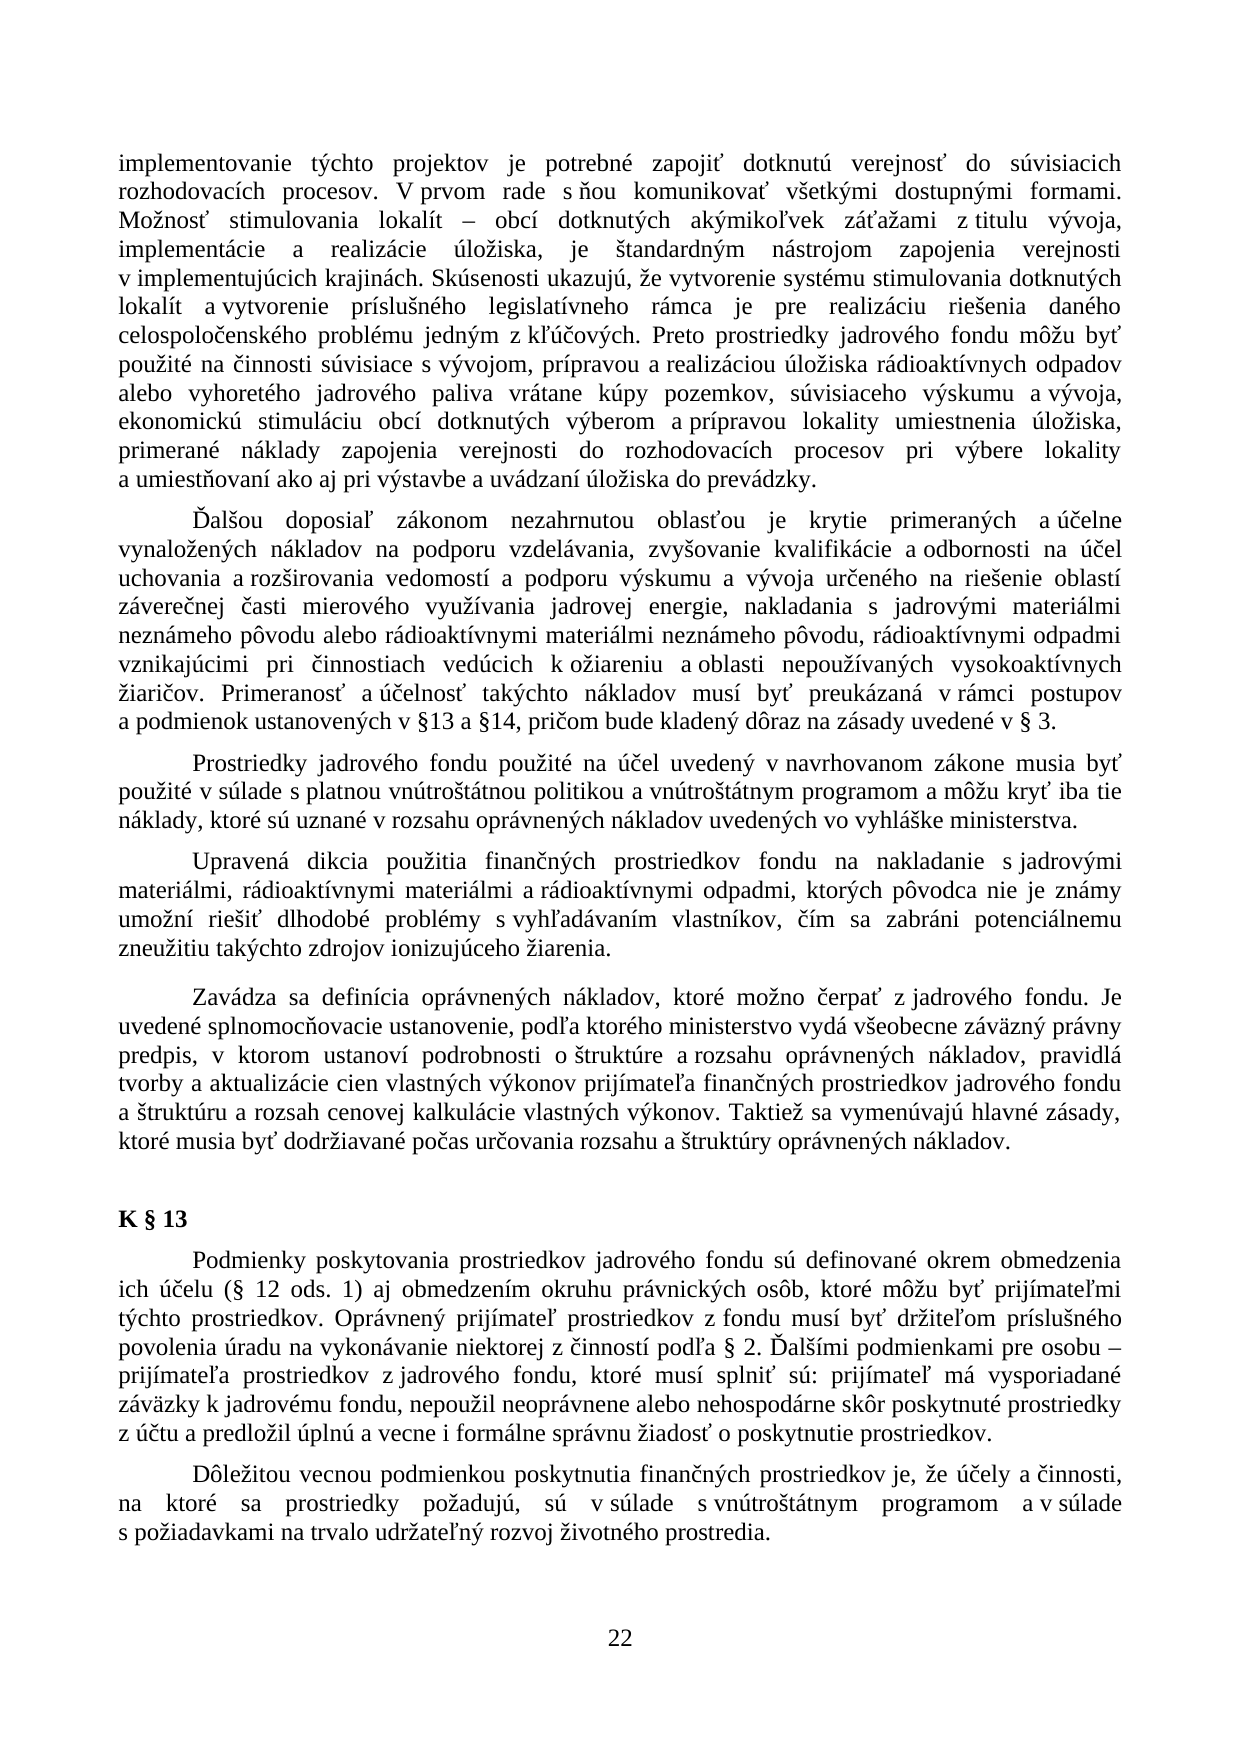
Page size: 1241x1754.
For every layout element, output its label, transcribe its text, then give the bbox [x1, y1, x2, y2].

text Ďalšou doposiaľ zákonom nezahrnutou oblasťou je krytie primeraných a účelne vynaložených nákladov na podporu vzdelávania, zvyšovanie kvalifikácie a odbornosti na účel uchovania a rozširovania vedomostí a podporu výskumu a vývoja určeného na riešenie oblastí záverečnej časti mierového využívania jadrovej energie, nakladania s jadrovými materiálmi neznámeho pôvodu alebo rádioaktívnymi materiálmi neznámeho pôvodu, rádioaktívnymi odpadmi vznikajúcimi pri činnostiach vedúcich k ožiareniu a oblasti nepoužívaných vysokoaktívnych žiaričov. Primeranosť a účelnosť takýchto nákladov musí byť preukázaná v rámci postupov a podmienok ustanovených v §13 a §14, pričom bude kladený dôraz na zásady uvedené v § 3. [118, 505, 1122, 735]
text Prostriedky jadrového fondu použité na účel uvedený v navrhovanom zákone musia byť použité v súlade s platnou vnútroštátnou politikou a vnútroštátnym programom a môžu kryť iba tie náklady, ktoré sú uznané v rozsahu oprávnených nákladov uvedených vo vyhláške ministerstva. [118, 748, 1122, 834]
text Dôležitou vecnou podmienkou poskytnutia finančných prostriedkov je, že účely a činnosti, na ktoré sa prostriedky požadujú, sú v súlade s vnútroštátnym programom a v súlade s požiadavkami na trvalo udržateľný rozvoj životného prostredia. [118, 1459, 1122, 1546]
text Upravená dikcia použitia finančných prostriedkov fondu na nakladanie s jadrovými materiálmi, rádioaktívnymi materiálmi a rádioaktívnymi odpadmi, ktorých pôvodca nie je známy umožní riešiť dlhodobé problémy s vyhľadávaním vlastníkov, čím sa zabráni potenciálnemu zneužitiu takýchto zdrojov ionizujúceho žiarenia. [118, 846, 1122, 961]
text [118, 148, 1122, 493]
text Podmienky poskytovania prostriedkov jadrového fondu sú definované okrem obmedzenia ich účelu (§ 12 ods. 1) aj obmedzením okruhu právnických osôb, ktoré môžu byť prijímateľmi týchto prostriedkov. Oprávnený prijímateľ prostriedkov z fondu musí byť držiteľom príslušného povolenia úradu na vykonávanie niektorej z činností podľa § 2. Ďalšími podmienkami pre osobu – prijímateľa prostriedkov z jadrového fondu, ktoré musí splniť sú: prijímateľ má vysporiadané záväzky k jadrovému fondu, nepoužil neoprávnene alebo nehospodárne skôr poskytnuté prostriedky z účtu a predložil úplnú a vecne i formálne správnu žiadosť o poskytnutie prostriedkov. [118, 1246, 1122, 1447]
text Zavádza sa definícia oprávnených nákladov, ktoré možno čerpať z jadrového fondu. Je uvedené splnomocňovacie ustanovenie, podľa ktorého ministerstvo vydá všeobecne záväzný právny predpis, v ktorom ustanoví podrobnosti o štruktúre a rozsahu oprávnených nákladov, pravidlá tvorby a aktualizácie cien vlastných výkonov prijímateľa finančných prostriedkov jadrového fondu a štruktúru a rozsah cenovej kalkulácie vlastných výkonov. Taktiež sa vymenúvajú hlavné zásady, ktoré musia byť dodržiavané počas určovania rozsahu a štruktúry oprávnených nákladov. [118, 982, 1122, 1155]
text K § 13 [118, 1204, 1122, 1233]
